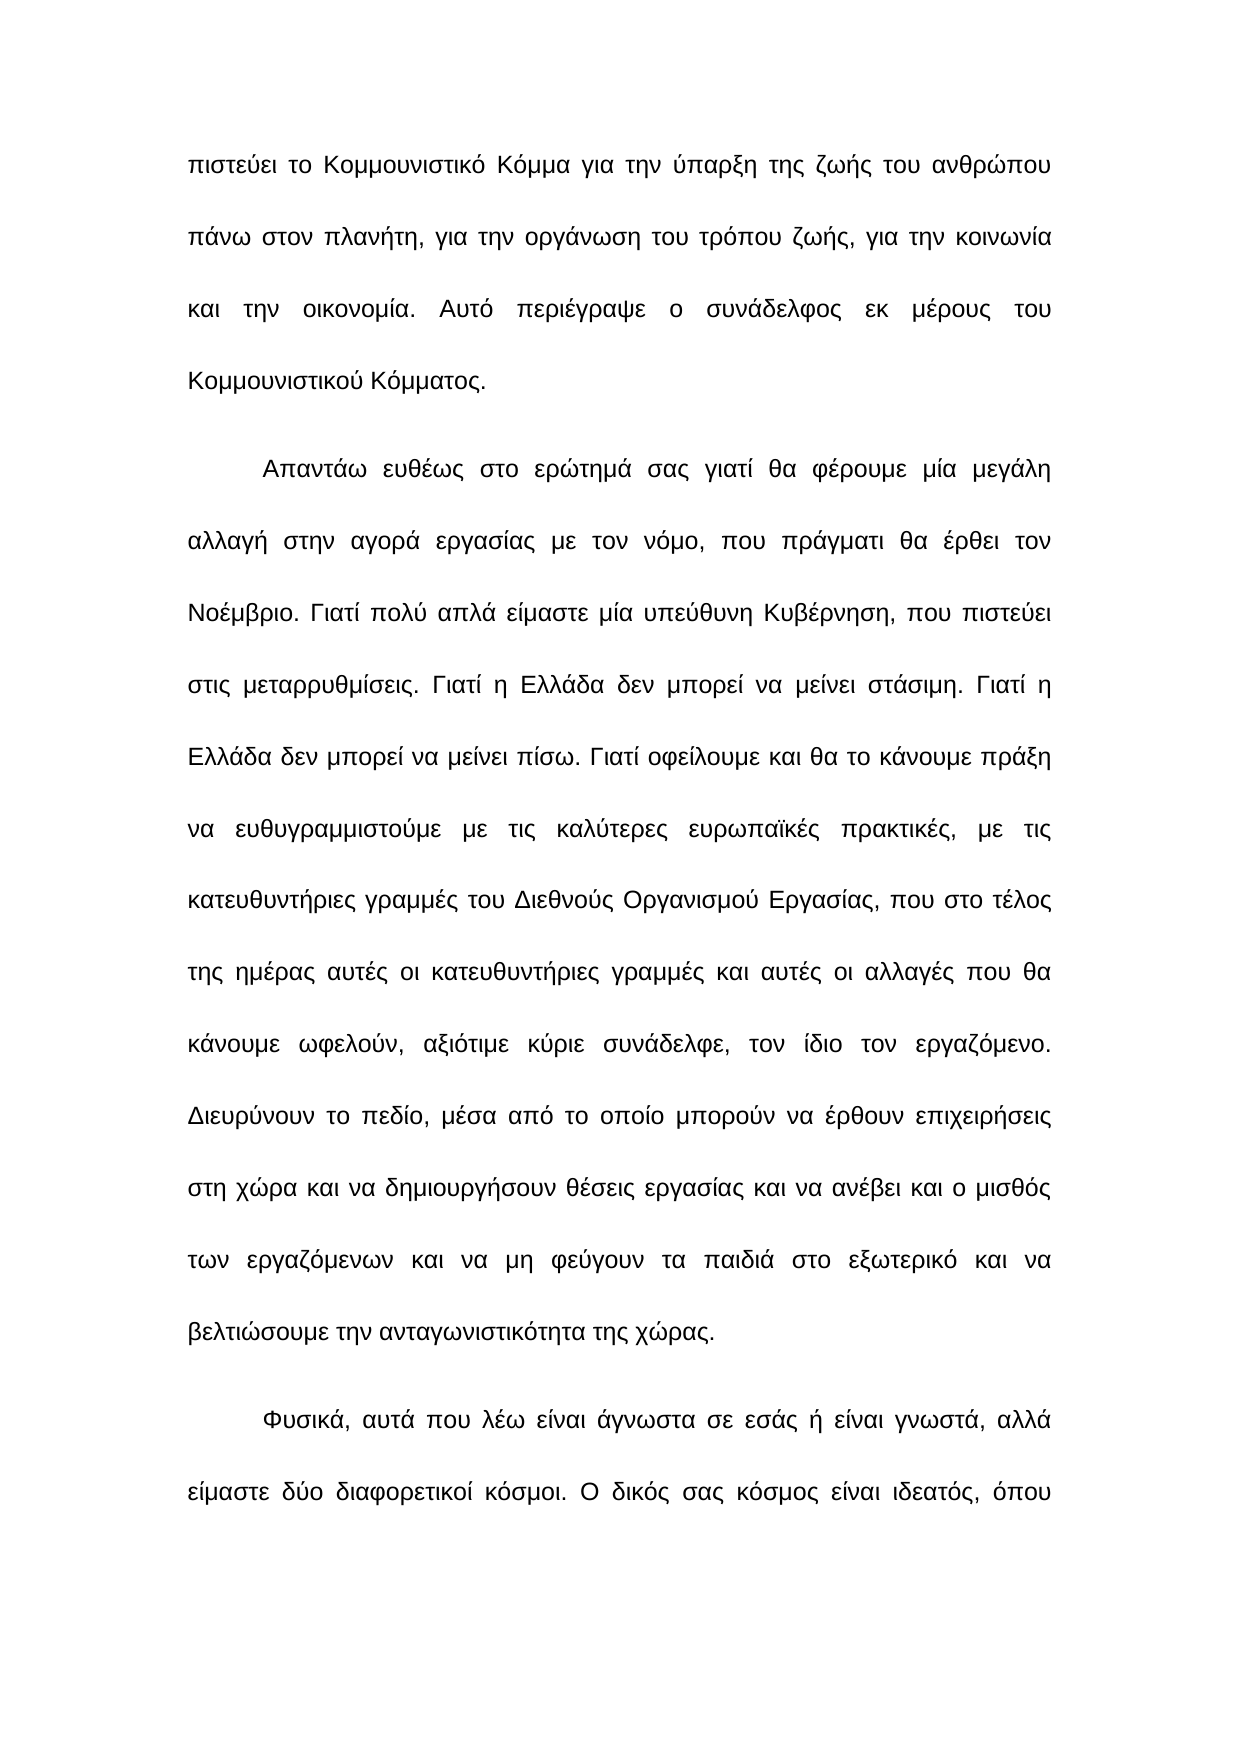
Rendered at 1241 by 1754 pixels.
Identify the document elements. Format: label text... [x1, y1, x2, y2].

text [187, 150, 1053, 394]
text Απαντάω ευθέως στο ερώτημά σας γιατί θα φέρουμε μία μεγάλη αλλαγή στην αγορά εργασίας με τον νόμο, που πράγματι θα έρθει τον Νοέμβριο. Γιατί πολύ απλά είμαστε μία υπεύθυνη Κυβέρνηση, που πιστεύει στις μεταρρυθμίσεις. Γιατί η Ελλάδα δεν μπορεί να μείνει στάσιμη. Γιατί η Ελλάδα δεν μπορεί να μείνει πίσω. Γιατί οφείλουμε και θα το κάνουμε πράξη να ευθυγραμμιστούμε με τις καλύτερες ευρωπαϊκές πρακτικές, με τις κατευθυντήριες γραμμές του Διεθνούς Οργανισμού Εργασίας, που στο τέλος της ημέρας αυτές οι κατευθυντήριες γραμμές και αυτές οι αλλαγές που θα κάνουμε ωφελούν, αξιότιμε κύριε συνάδελφε, τον ίδιο τον εργαζόμενο. Διευρύνουν το πεδίο, μέσα από το οποίο μπορούν να έρθουν επιχειρήσεις στη χώρα και να δημιουργήσουν θέσεις εργασίας και να ανέβει και ο μισθός των εργαζόμενων και να μη φεύγουν τα παιδιά στο εξωτερικό και να βελτιώσουμε την ανταγωνιστικότητα της χώρας. [187, 969, 1053, 1255]
text Απαντάω ευθέως στο ερώτημά σας γιατί θα φέρουμε μία μεγάλη αλλαγή στην αγορά εργασίας με τον νόμο, που πράγματι θα έρθει τον Νοέμβριο. Γιατί πολύ απλά είμαστε μία υπεύθυνη Κυβέρνηση, που πιστεύει στις μεταρρυθμίσεις. Γιατί η Ελλάδα δεν μπορεί να μείνει στάσιμη. Γιατί η Ελλάδα δεν μπορεί να μείνει πίσω. Γιατί οφείλουμε και θα το κάνουμε πράξη να ευθυγραμμιστούμε με τις καλύτερες ευρωπαϊκές πρακτικές, με τις κατευθυντήριες γραμμές του Διεθνούς Οργανισμού Εργασίας, που στο τέλος της ημέρας αυτές οι κατευθυντήριες γραμμές και αυτές οι αλλαγές που θα κάνουμε ωφελούν, αξιότιμε κύριε συνάδελφε, τον ίδιο τον εργαζόμενο. Διευρύνουν το πεδίο, μέσα από το οποίο μπορούν να έρθουν επιχειρήσεις στη χώρα και να δημιουργήσουν θέσεις εργασίας και να ανέβει και ο μισθός των εργαζόμενων και να μη φεύγουν τα παιδιά στο εξωτερικό και να βελτιώσουμε την ανταγωνιστικότητα της χώρας. [187, 1257, 1053, 1345]
text Απαντάω ευθέως στο ερώτημά σας γιατί θα φέρουμε μία μεγάλη αλλαγή στην αγορά εργασίας με τον νόμο, που πράγματι θα έρθει τον Νοέμβριο. Γιατί πολύ απλά είμαστε μία υπεύθυνη Κυβέρνηση, που πιστεύει στις μεταρρυθμίσεις. Γιατί η Ελλάδα δεν μπορεί να μείνει στάσιμη. Γιατί η Ελλάδα δεν μπορεί να μείνει πίσω. Γιατί οφείλουμε και θα το κάνουμε πράξη να ευθυγραμμιστούμε με τις καλύτερες ευρωπαϊκές πρακτικές, με τις κατευθυντήριες γραμμές του Διεθνούς Οργανισμού Εργασίας, που στο τέλος της ημέρας αυτές οι κατευθυντήριες γραμμές και αυτές οι αλλαγές που θα κάνουμε ωφελούν, αξιότιμε κύριε συνάδελφε, τον ίδιο τον εργαζόμενο. Διευρύνουν το πεδίο, μέσα από το οποίο μπορούν να έρθουν επιχειρήσεις στη χώρα και να δημιουργήσουν θέσεις εργασίας και να ανέβει και ο μισθός των εργαζόμενων και να μη φεύγουν τα παιδιά στο εξωτερικό και να βελτιώσουμε την ανταγωνιστικότητα της χώρας. [187, 454, 1053, 824]
text Απαντάω ευθέως στο ερώτημά σας γιατί θα φέρουμε μία μεγάλη αλλαγή στην αγορά εργασίας με τον νόμο, που πράγματι θα έρθει τον Νοέμβριο. Γιατί πολύ απλά είμαστε μία υπεύθυνη Κυβέρνηση, που πιστεύει στις μεταρρυθμίσεις. Γιατί η Ελλάδα δεν μπορεί να μείνει στάσιμη. Γιατί η Ελλάδα δεν μπορεί να μείνει πίσω. Γιατί οφείλουμε και θα το κάνουμε πράξη να ευθυγραμμιστούμε με τις καλύτερες ευρωπαϊκές πρακτικές, με τις κατευθυντήριες γραμμές του Διεθνούς Οργανισμού Εργασίας, που στο τέλος της ημέρας αυτές οι κατευθυντήριες γραμμές και αυτές οι αλλαγές που θα κάνουμε ωφελούν, αξιότιμε κύριε συνάδελφε, τον ίδιο τον εργαζόμενο. Διευρύνουν το πεδίο, μέσα από το οποίο μπορούν να έρθουν επιχειρήσεις στη χώρα και να δημιουργήσουν θέσεις εργασίας και να ανέβει και ο μισθός των εργαζόμενων και να μη φεύγουν τα παιδιά στο εξωτερικό και να βελτιώσουμε την ανταγωνιστικότητα της χώρας. [187, 825, 1053, 967]
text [187, 1405, 1053, 1506]
